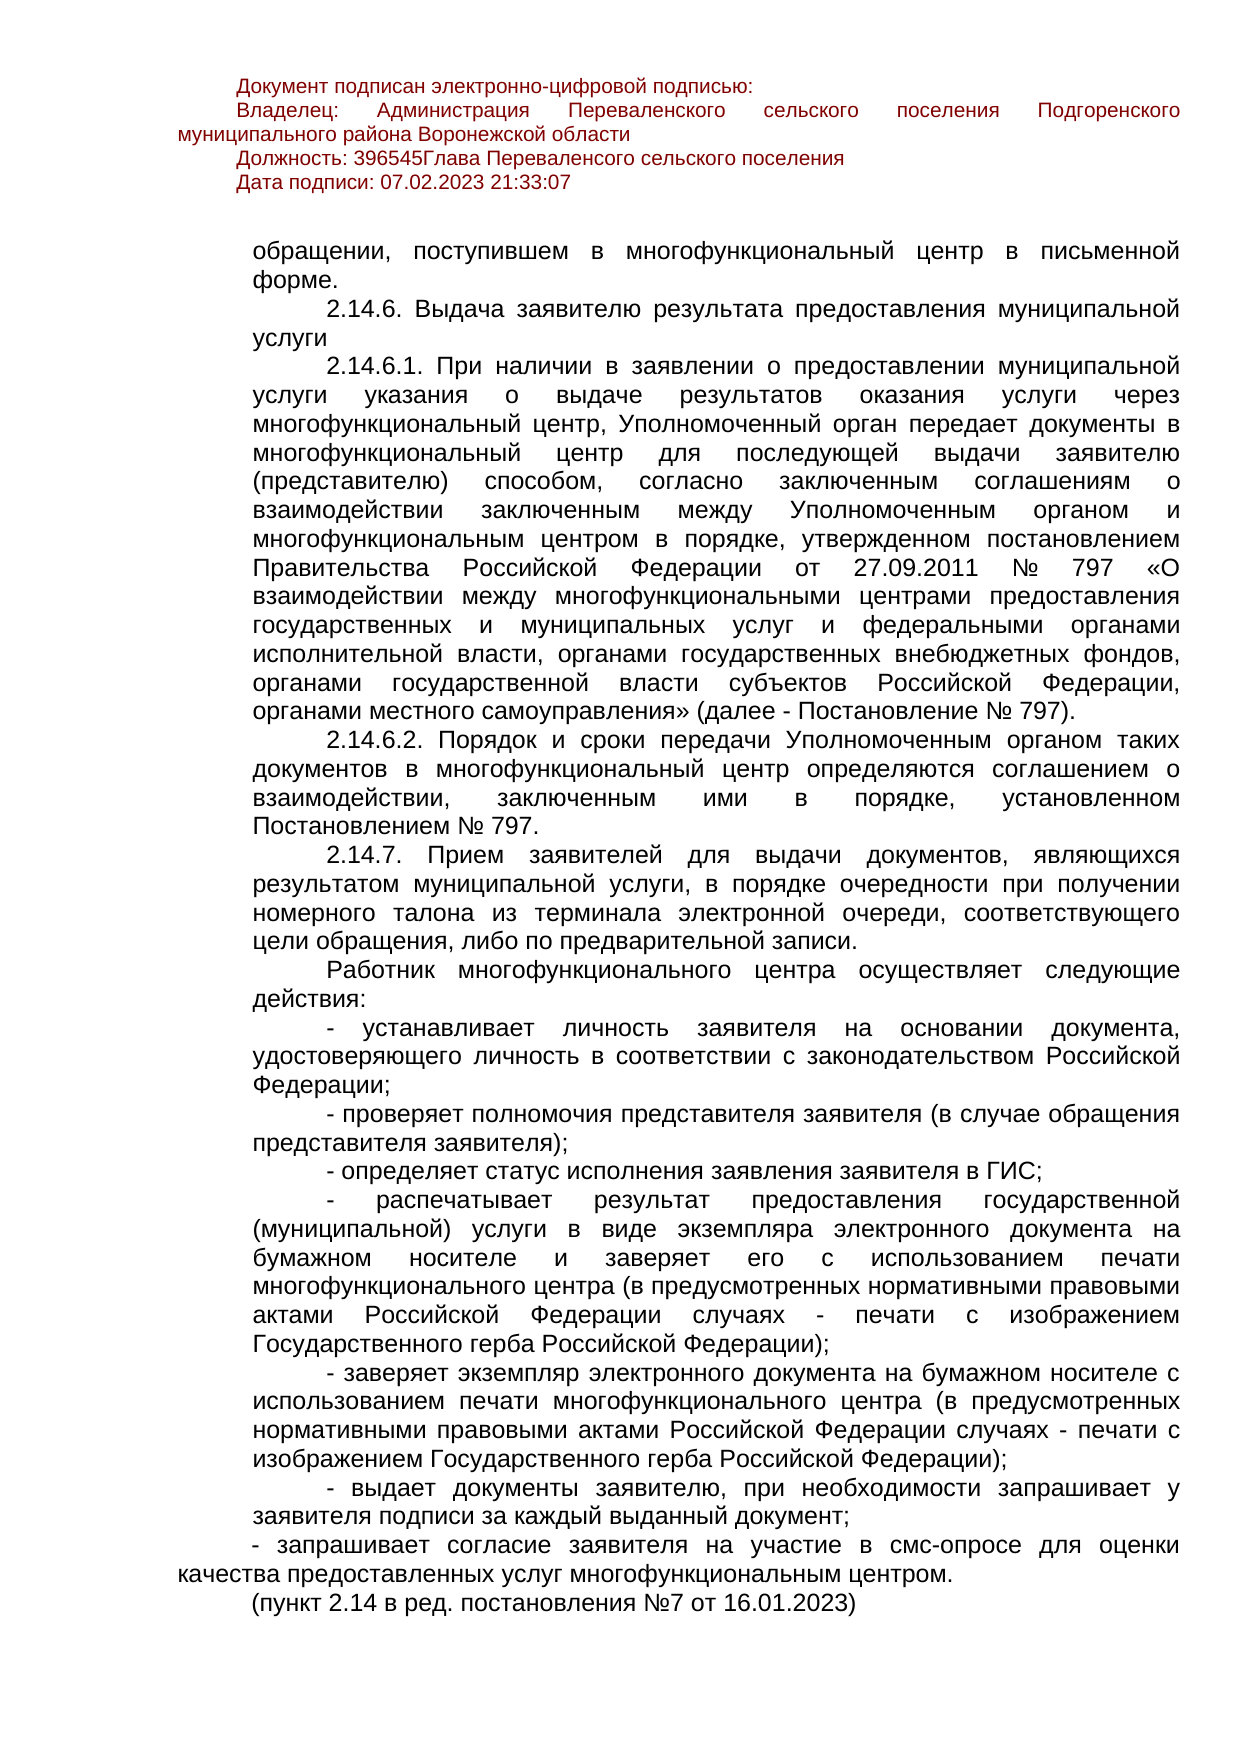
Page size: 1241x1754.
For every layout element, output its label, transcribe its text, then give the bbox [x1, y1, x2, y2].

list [252, 236, 1181, 294]
list - определяет статус исполнения заявления заявителя в ГИС; [252, 1156, 1181, 1185]
list - запрашивает согласие заявителя на участие в смс-опросе для оценки качества предоставленных услуг многофункциональным центром. [177, 1530, 1181, 1587]
list - устанавливает личность заявителя на основании документа, удостоверяющего личность в соответствии с законодательством Российской Федерации; [252, 1012, 1181, 1099]
list 2.14.6. Выдача заявителю результата предоставления муниципальной услуги [252, 294, 1181, 351]
list 2.14.6.1. При наличии в заявлении о предоставлении муниципальной услуги указания о выдаче результатов оказания услуги через многофункциональный центр, Уполномоченный орган передает документы в многофункциональный центр для последующей выдачи заявителю (представителю) способом, согласно заключенным соглашениям о взаимодействии заключенным между Уполномоченным органом и многофункциональным центром в порядке, утвержденном постановлением Правительства Российской Федерации от 27.09.2011 № 797 «О взаимодействии между многофункциональными центрами предоставления государственных и муниципальных услуг и федеральными органами исполнительной власти, органами государственных внебюджетных фондов, органами государственной власти субъектов Российской Федерации, органами местного самоуправления» (далее - Постановление № 797). [252, 351, 1181, 725]
list Работник многофункционального центра осуществляет следующие действия: [252, 955, 1181, 1012]
list - заверяет экземпляр электронного документа на бумажном носителе с использованием печати многофункционального центра (в предусмотренных нормативными правовыми актами Российской Федерации случаях - печати с изображением Государственного герба Российской Федерации); [252, 1357, 1181, 1472]
list - выдает документы заявителю, при необходимости запрашивает у заявителя подписи за каждый выданный документ; [252, 1472, 1181, 1530]
list 2.14.7. Прием заявителей для выдачи документов, являющихся результатом муниципальной услуги, в порядке очередности при получении номерного талона из терминала электронной очереди, соответствующего цели обращения, либо по предварительной записи. [252, 840, 1181, 955]
list - проверяет полномочия представителя заявителя (в случае обращения представителя заявителя); [252, 1099, 1181, 1156]
list (пункт 2.14 в ред. постановления №7 от 16.01.2023) [177, 1587, 1181, 1616]
list - распечатывает результат предоставления государственной (муниципальной) услуги в виде экземпляра электронного документа на бумажном носителе и заверяет его с использованием печати многофункционального центра (в предусмотренных нормативными правовыми актами Российской Федерации случаях - печати с изображением Государственного герба Российской Федерации); [252, 1185, 1181, 1357]
list 2.14.6.2. Порядок и сроки передачи Уполномоченным органом таких документов в многофункциональный центр определяются соглашением о взаимодействии, заключенным ими в порядке, установленном Постановлением № 797. [252, 725, 1181, 840]
